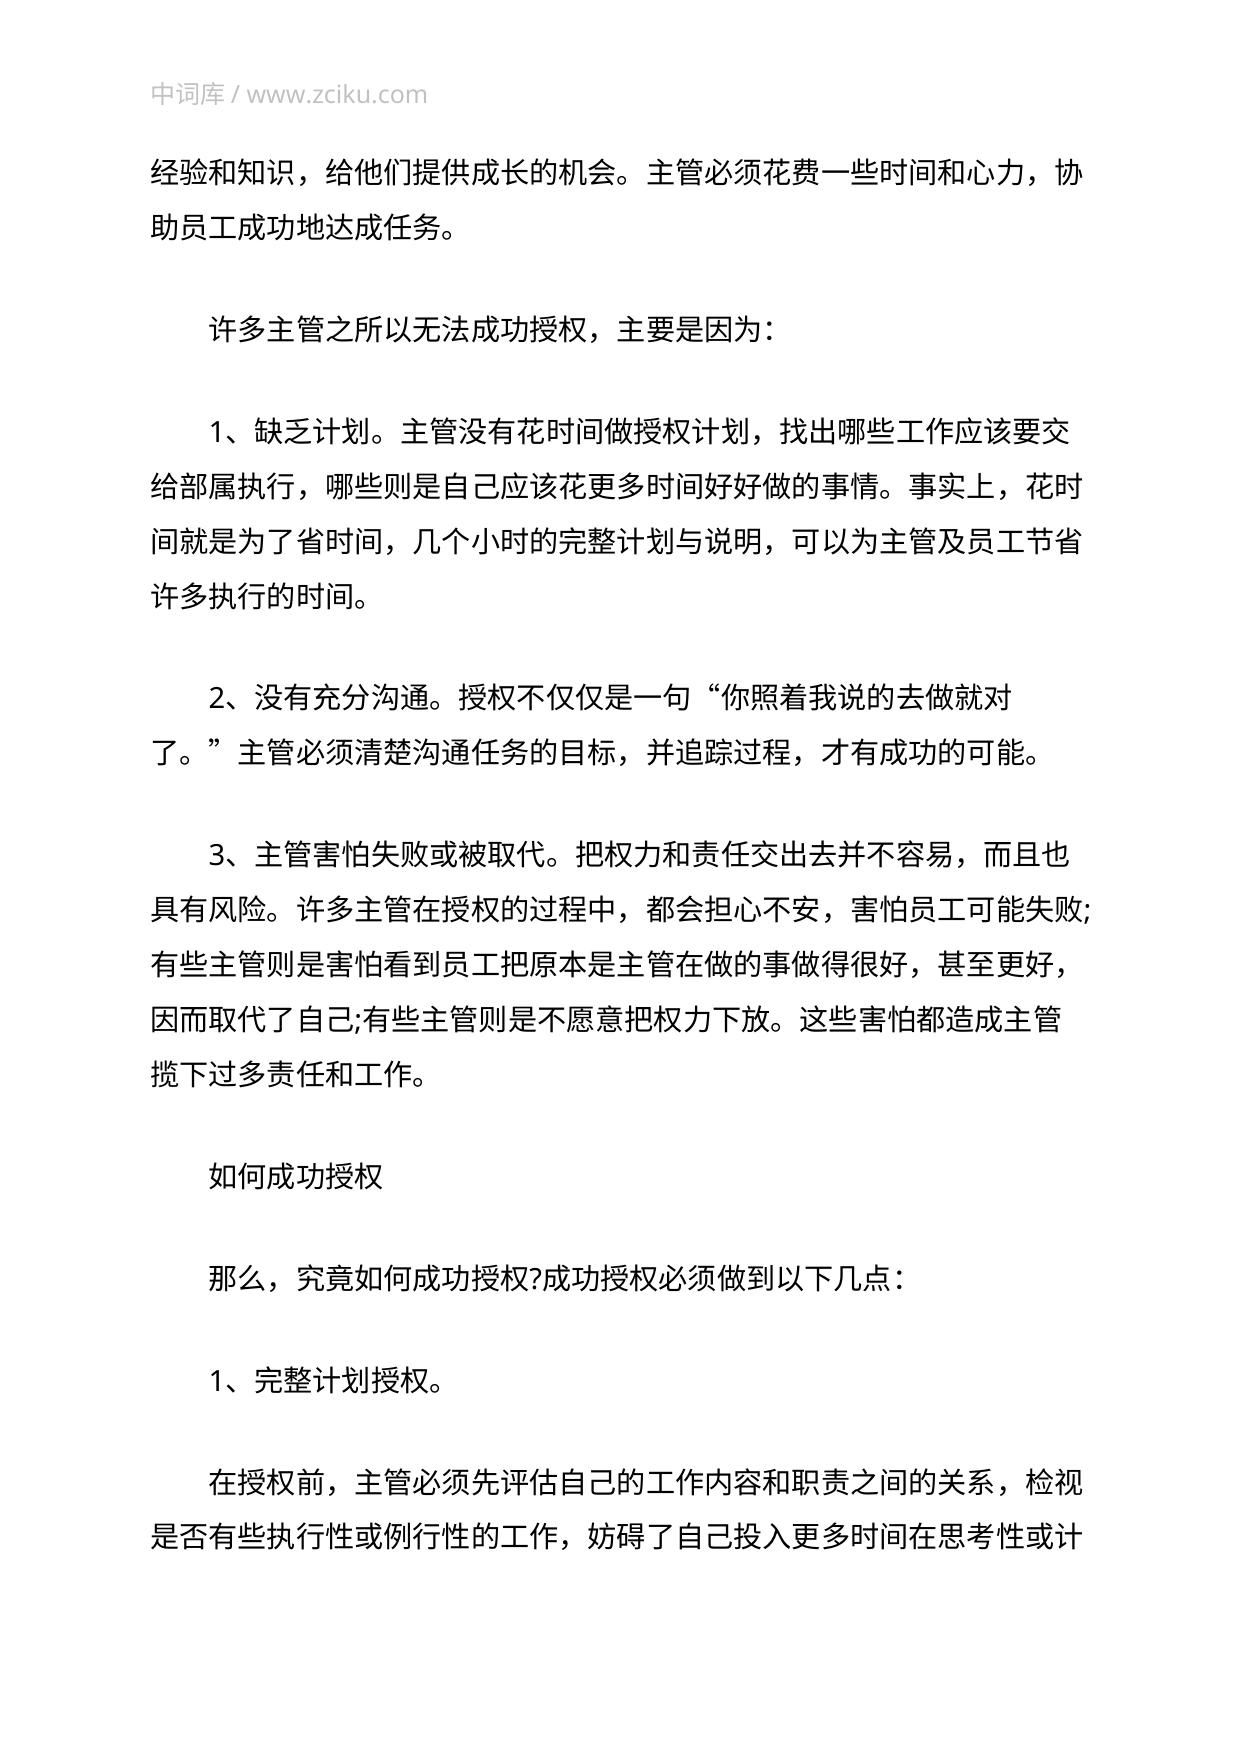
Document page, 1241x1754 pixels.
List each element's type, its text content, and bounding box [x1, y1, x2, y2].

text 如何成功授权 [150, 1153, 1090, 1196]
text 那么，究竟如何成功授权?成功授权必须做到以下几点： [150, 1255, 1090, 1298]
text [150, 1459, 1090, 1556]
text 许多主管之所以无法成功授权，主要是因为： [150, 307, 1090, 349]
text 2、没有充分沟通。授权不仅仅是一句“你照着我说的去做就对了。”主管必须清楚沟通任务的目标，并追踪过程，才有成功的可能。 [150, 675, 1090, 772]
text 1、缺乏计划。主管没有花时间做授权计划，找出哪些工作应该要交给部属执行，哪些则是自己应该花更多时间好好做的事情。事实上，花时间就是为了省时间，几个小时的完整计划与说明，可以为主管及员工节省许多执行的时间。 [150, 408, 1090, 616]
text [150, 150, 1090, 247]
text 1、完整计划授权。 [150, 1357, 1090, 1399]
text 3、主管害怕失败或被取代。把权力和责任交出去并不容易，而且也具有风险。许多主管在授权的过程中，都会担心不安，害怕员工可能失败;有些主管则是害怕看到员工把原本是主管在做的事做得很好，甚至更好，因而取代了自己;有些主管则是不愿意把权力下放。这些害怕都造成主管揽下过多责任和工作。 [150, 832, 1090, 1094]
